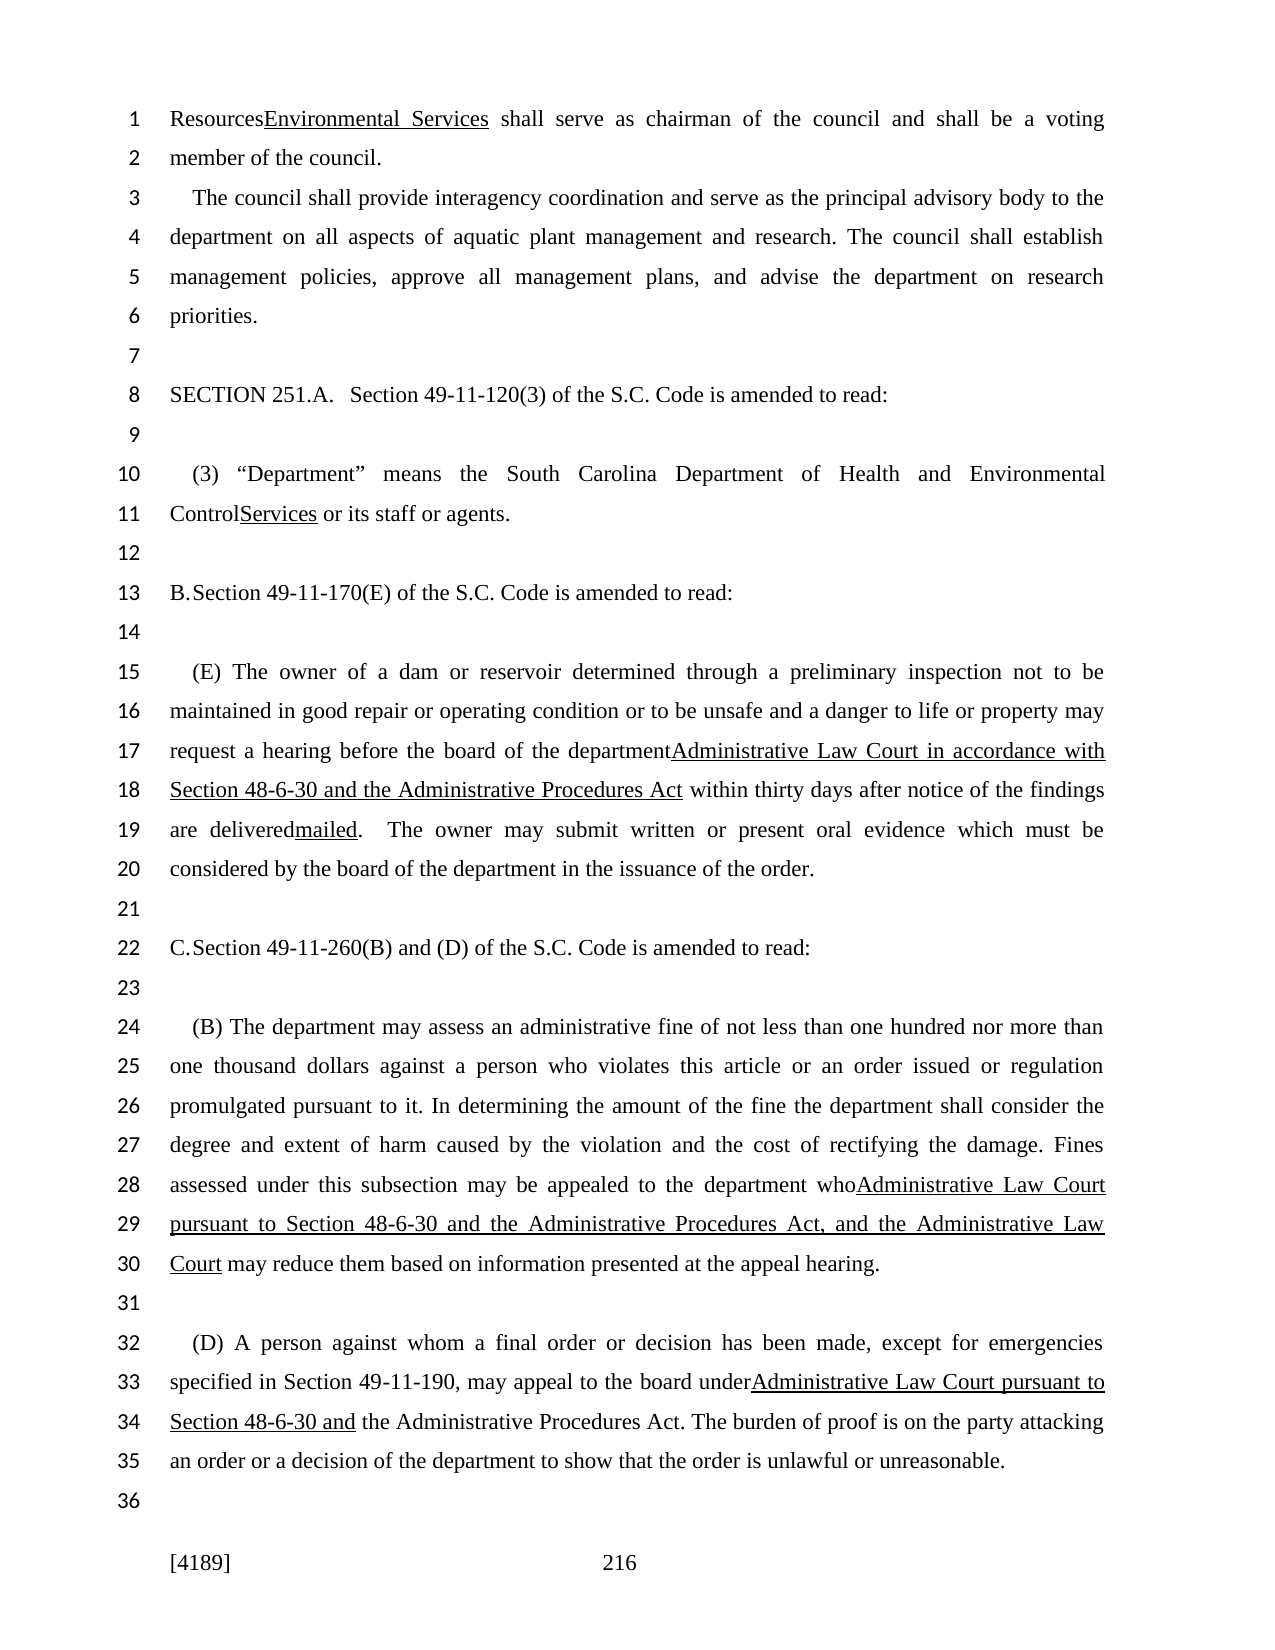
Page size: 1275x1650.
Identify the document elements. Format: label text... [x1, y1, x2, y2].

text B. Section 49‑11‑170(E) of the S.C. Code is amended to read: [169, 579, 1106, 605]
text The council shall provide interagency coordination and serve as the principal advisory body to the department on all aspects of aquatic plant management and research. The council shall establish management policies, approve all management plans, and advise the department on research priorities. [169, 184, 1106, 329]
text (E) The owner of a dam or reservoir determined through a preliminary inspection not to be maintained in good repair or operating condition or to be unsafe and a danger to life or property may request a hearing before the board of the departmentAdministrative Law Court in accordance with Section 48‑6‑30 and the Administrative Procedures Act within thirty days after notice of the findings are deliveredmailed. The owner may submit written or present oral evidence which must be considered by the board of the department in the issuance of the order. [169, 658, 1106, 881]
text (B) The department may assess an administrative fine of not less than one hundred nor more than one thousand dollars against a person who violates this article or an order issued or regulation promulgated pursuant to it. In determining the amount of the fine the department shall consider the degree and extent of harm caused by the violation and the cost of rectifying the damage. Fines assessed under this subsection may be appealed to the department whoAdministrative Law Court pursuant to Section 48‑6‑30 and the Administrative Procedures Act, and the Administrative Law Court may reduce them based on information presented at the appeal hearing. [169, 1013, 1106, 1276]
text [169, 105, 1106, 171]
text (3) “Department” means the South Carolina Department of Health and Environmental ControlServices or its staff or agents. [169, 460, 1106, 526]
text C. Section 49‑11‑260(B) and (D) of the S.C. Code is amended to read: [169, 934, 1106, 960]
text SECTION 251.A. Section 49‑11‑120(3) of the S.C. Code is amended to read: [169, 381, 1106, 408]
text (D) A person against whom a final order or decision has been made, except for emergencies specified in Section 49‑11‑190, may appeal to the board underAdministrative Law Court pursuant to Section 48‑6‑30 and the Administrative Procedures Act. The burden of proof is on the party attacking an order or a decision of the department to show that the order is unlawful or unreasonable. [169, 1329, 1106, 1474]
